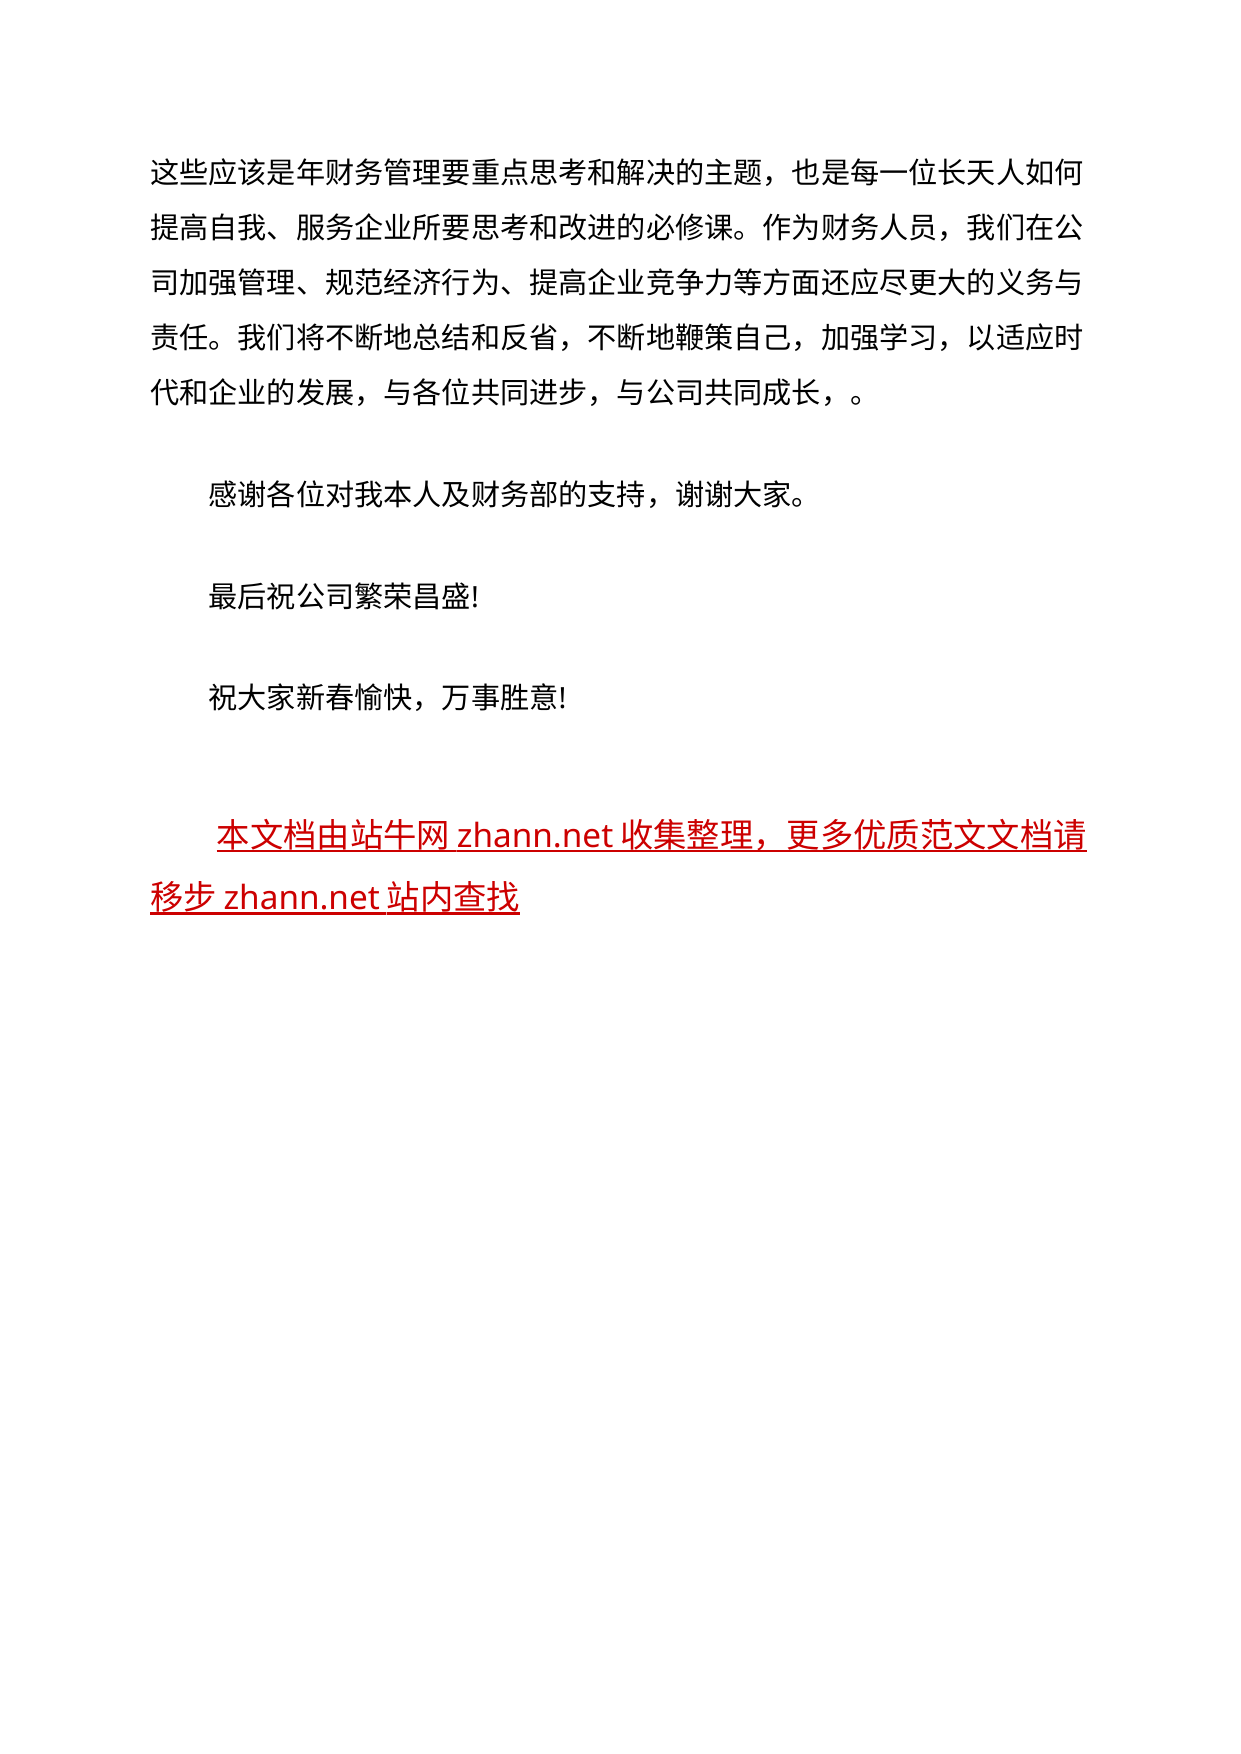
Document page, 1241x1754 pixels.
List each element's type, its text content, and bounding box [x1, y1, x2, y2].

text 感谢各位对我本人及财务部的支持，谢谢大家。 [150, 471, 1090, 514]
text 最后祝公司繁荣昌盛! [150, 573, 1090, 616]
text 本文档由站牛网zhann.net收集整理，更多优质范文文档请移步zhann.net站内查找 [150, 808, 1090, 919]
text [150, 150, 1090, 412]
text 祝大家新春愉快，万事胜意! [150, 675, 1090, 717]
